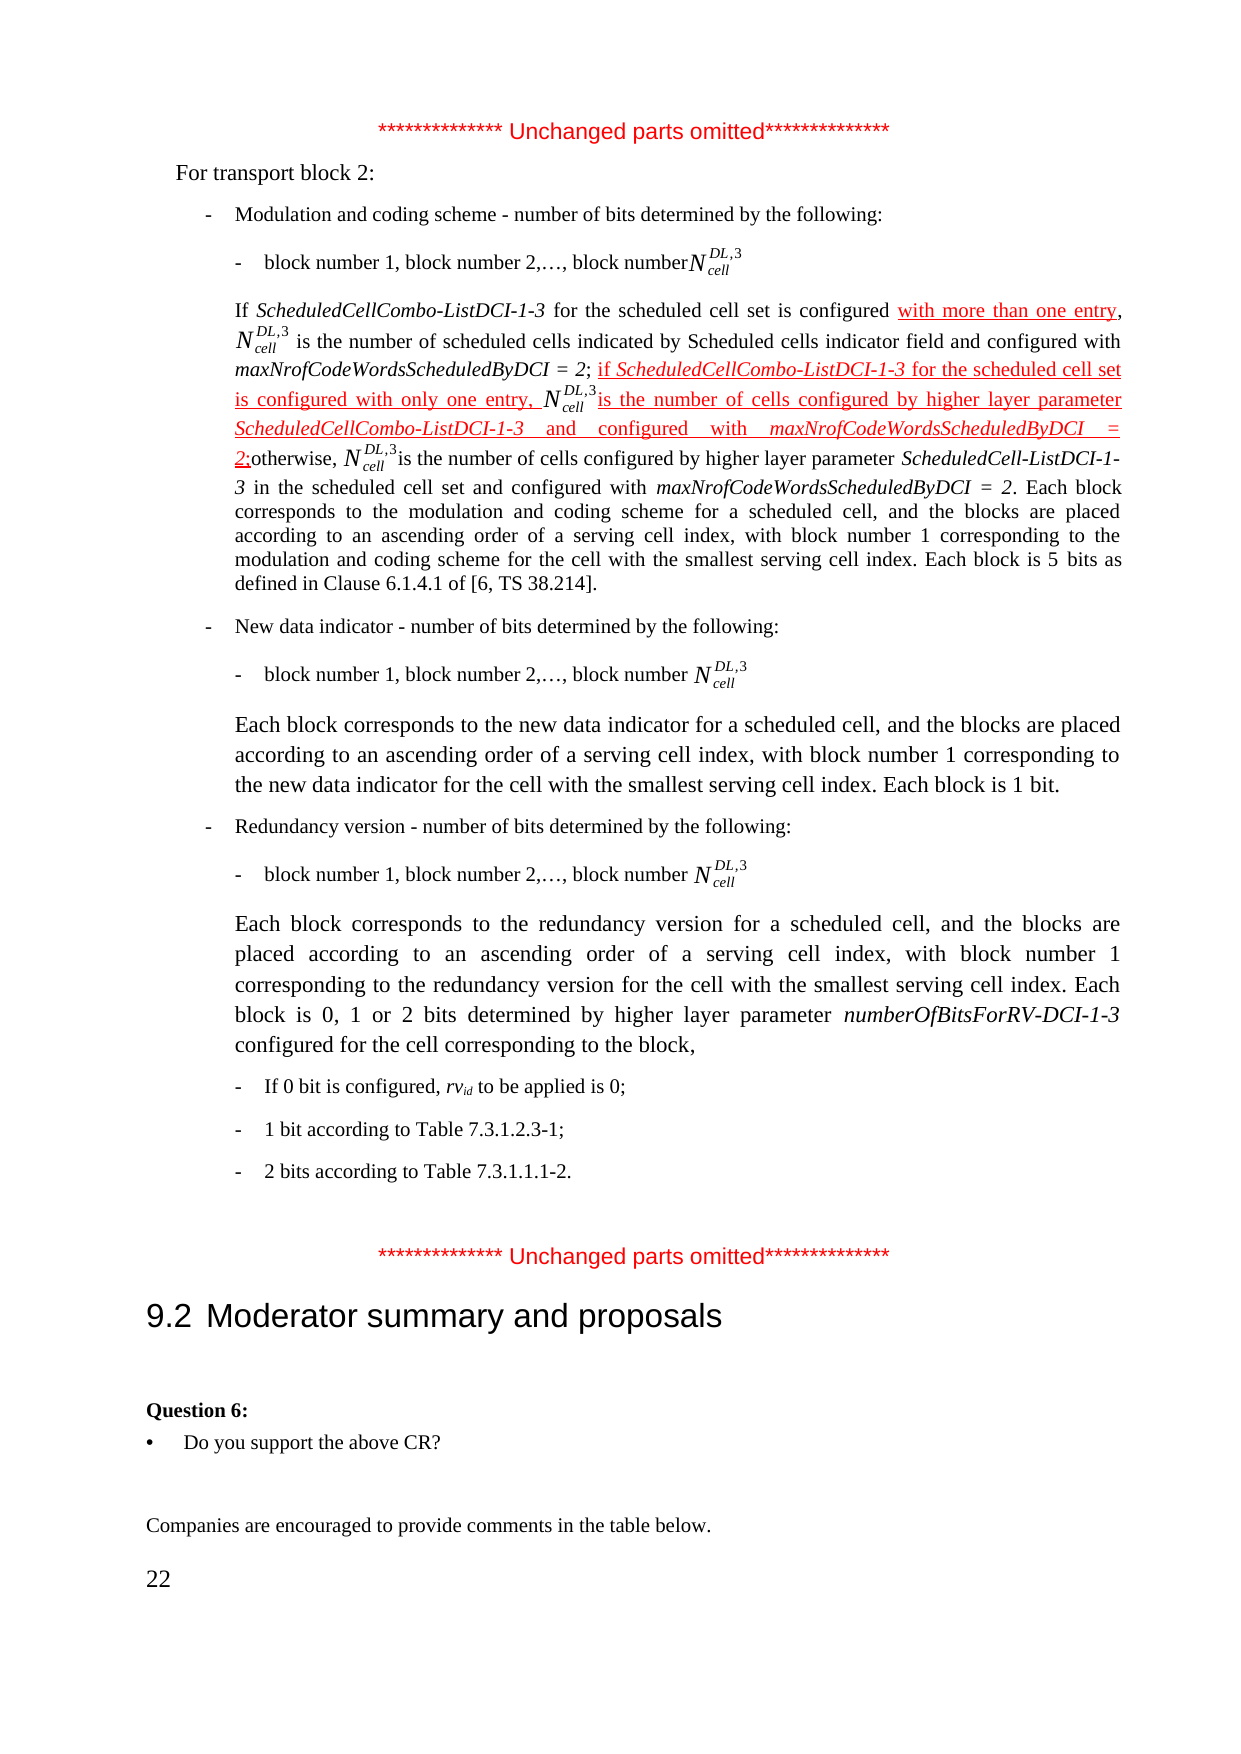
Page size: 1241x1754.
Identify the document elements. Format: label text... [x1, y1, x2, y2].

text - block number 1, block number 2,…, block number [234, 244, 1122, 279]
list Do you support the above CR? [146, 1430, 1122, 1454]
text - block number 1, block number 2,…, block number [234, 857, 1122, 891]
text Each block corresponds to the redundancy version for a scheduled cell, and the blocks are placed according to an ascending order of a serving cell index, with block number 1 corresponding to the redundancy version for the cell with the smallest serving cell index. Each block is 0, 1 or 2 bits determined by higher layer parameter numberOfBitsForRV-DCI-1-3 configured for the cell corresponding to the block, [234, 910, 1122, 1057]
text Question 6: [146, 1398, 1122, 1422]
text - 2 bits according to Table 7.3.1.1.1-2. [234, 1159, 1122, 1183]
text Each block corresponds to the new data indicator for a scheduled cell, and the blocks are placed according to an ascending order of a serving cell index, with block number 1 corresponding to the new data indicator for the cell with the smallest serving cell index. Each block is 1 bit. [234, 711, 1122, 797]
text If ScheduledCellCombo-ListDCI-1-3 for the scheduled cell set is configured with more than one entry, is the number of scheduled cells indicated by Scheduled cells indicator field and configured with maxNrofCodeWordsScheduledByDCI = 2; if ScheduledCellCombo-ListDCI-1-3 for the scheduled cell set is configured with only one entry, is the number of cells configured by higher layer parameter ScheduledCellCombo-ListDCI-1-3 and configured with maxNrofCodeWordsScheduledByDCI = 2;otherwise, is the number of cells configured by higher layer parameter ScheduledCell-ListDCI-1-3 in the scheduled cell set and configured with maxNrofCodeWordsScheduledByDCI = 2. Each block corresponds to the modulation and coding scheme for a scheduled cell, and the blocks are placed according to an ascending order of a serving cell index, with block number 1 corresponding to the modulation and coding scheme for the cell with the smallest serving cell index. Each block is 5 bits as defined in Clause 6.1.4.1 of [6, TS 38.214]. [234, 298, 1122, 595]
text - Redundancy version - number of bits determined by the following: [205, 814, 1122, 838]
text - 1 bit according to Table 7.3.1.2.3-1; [234, 1117, 1122, 1141]
text Companies are encouraged to provide comments in the table below. [146, 1513, 1122, 1537]
text ************** Unchanged parts omitted************** [146, 1243, 1122, 1269]
text - Modulation and coding scheme - number of bits determined by the following: [205, 202, 1122, 226]
subtitle Moderator summary and proposals [146, 1297, 1122, 1335]
text For transport block 2: [146, 159, 1122, 185]
text - New data indicator - number of bits determined by the following: [205, 614, 1122, 638]
text ************** Unchanged parts omitted************** [146, 118, 1122, 144]
text - block number 1, block number 2,…, block number [234, 657, 1122, 692]
text - If 0 bit is configured, rvid to be applied is 0; [234, 1074, 1122, 1098]
